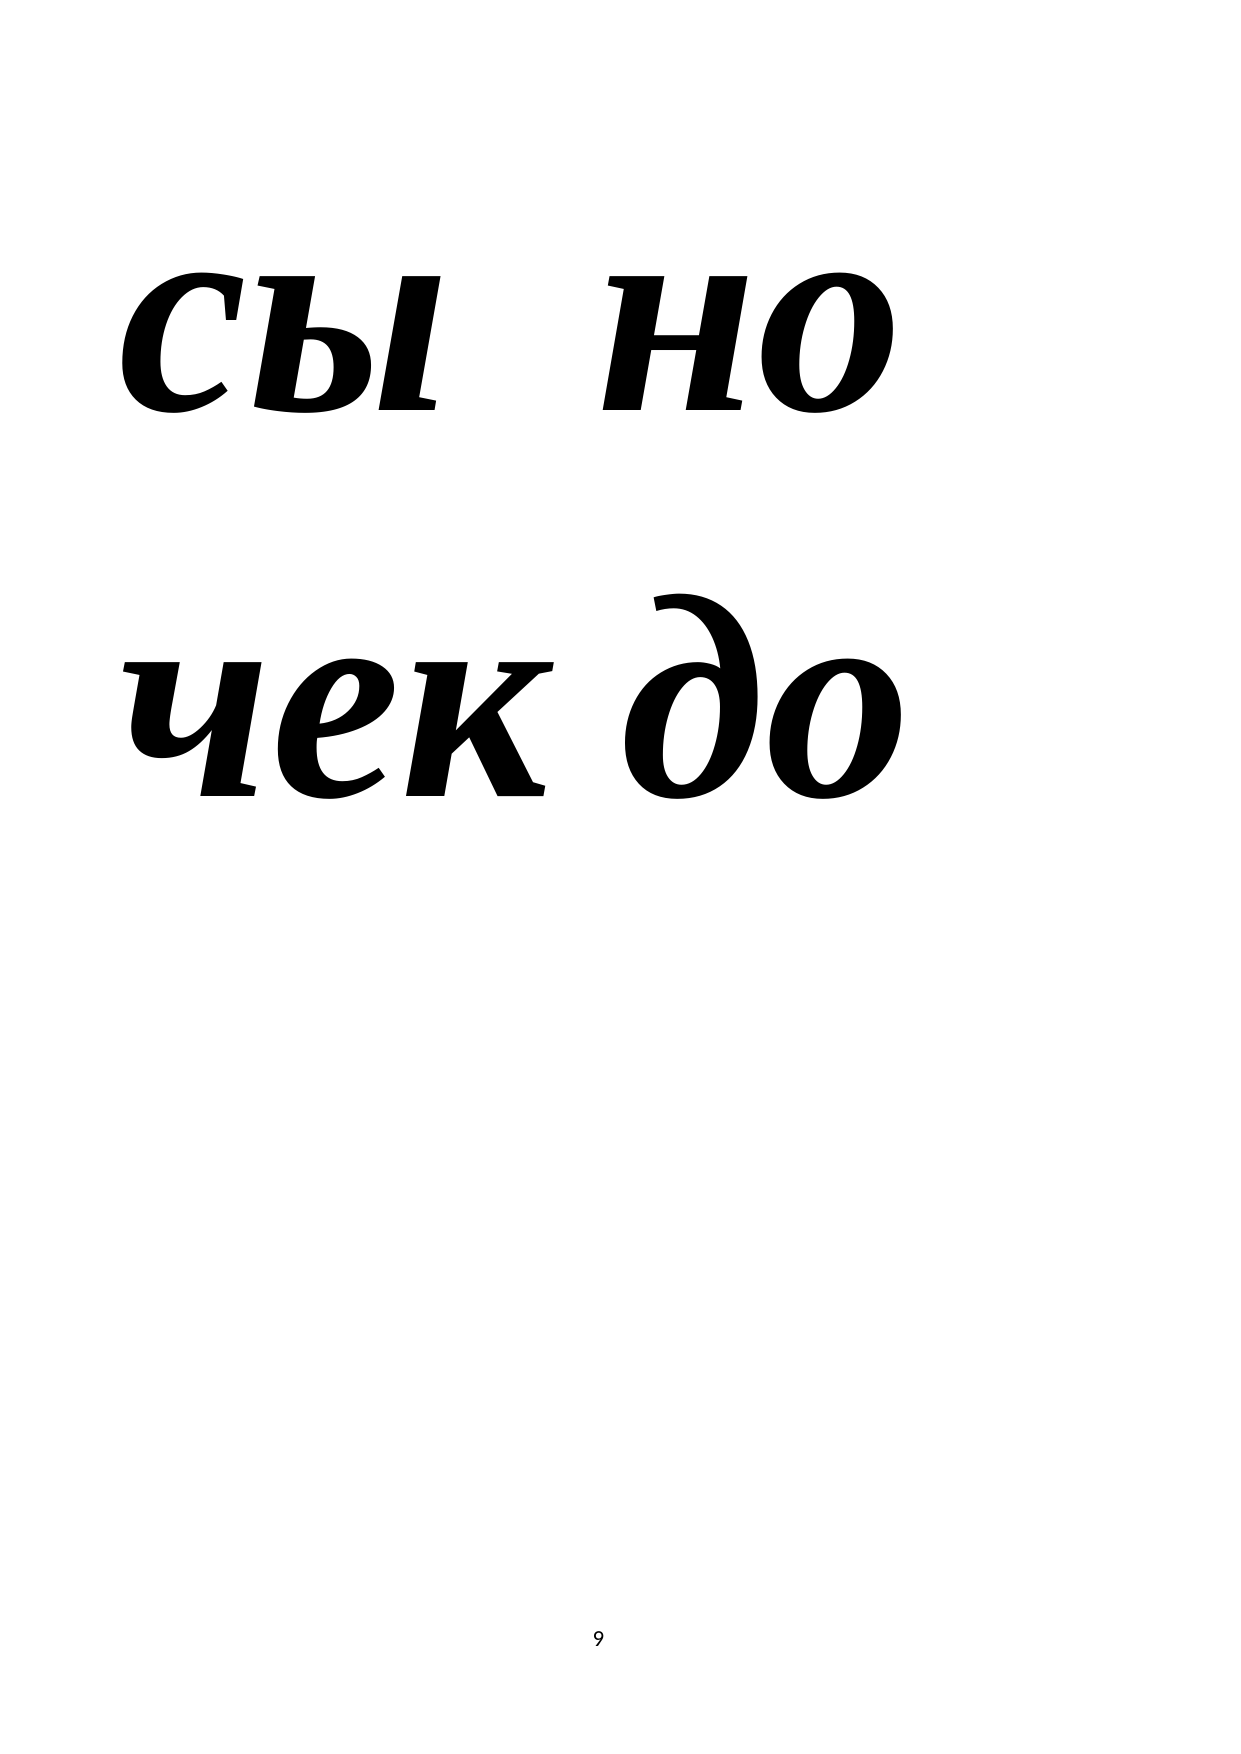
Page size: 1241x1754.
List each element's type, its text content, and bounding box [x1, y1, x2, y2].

text сы но чек до чень ка [118, 138, 1078, 859]
